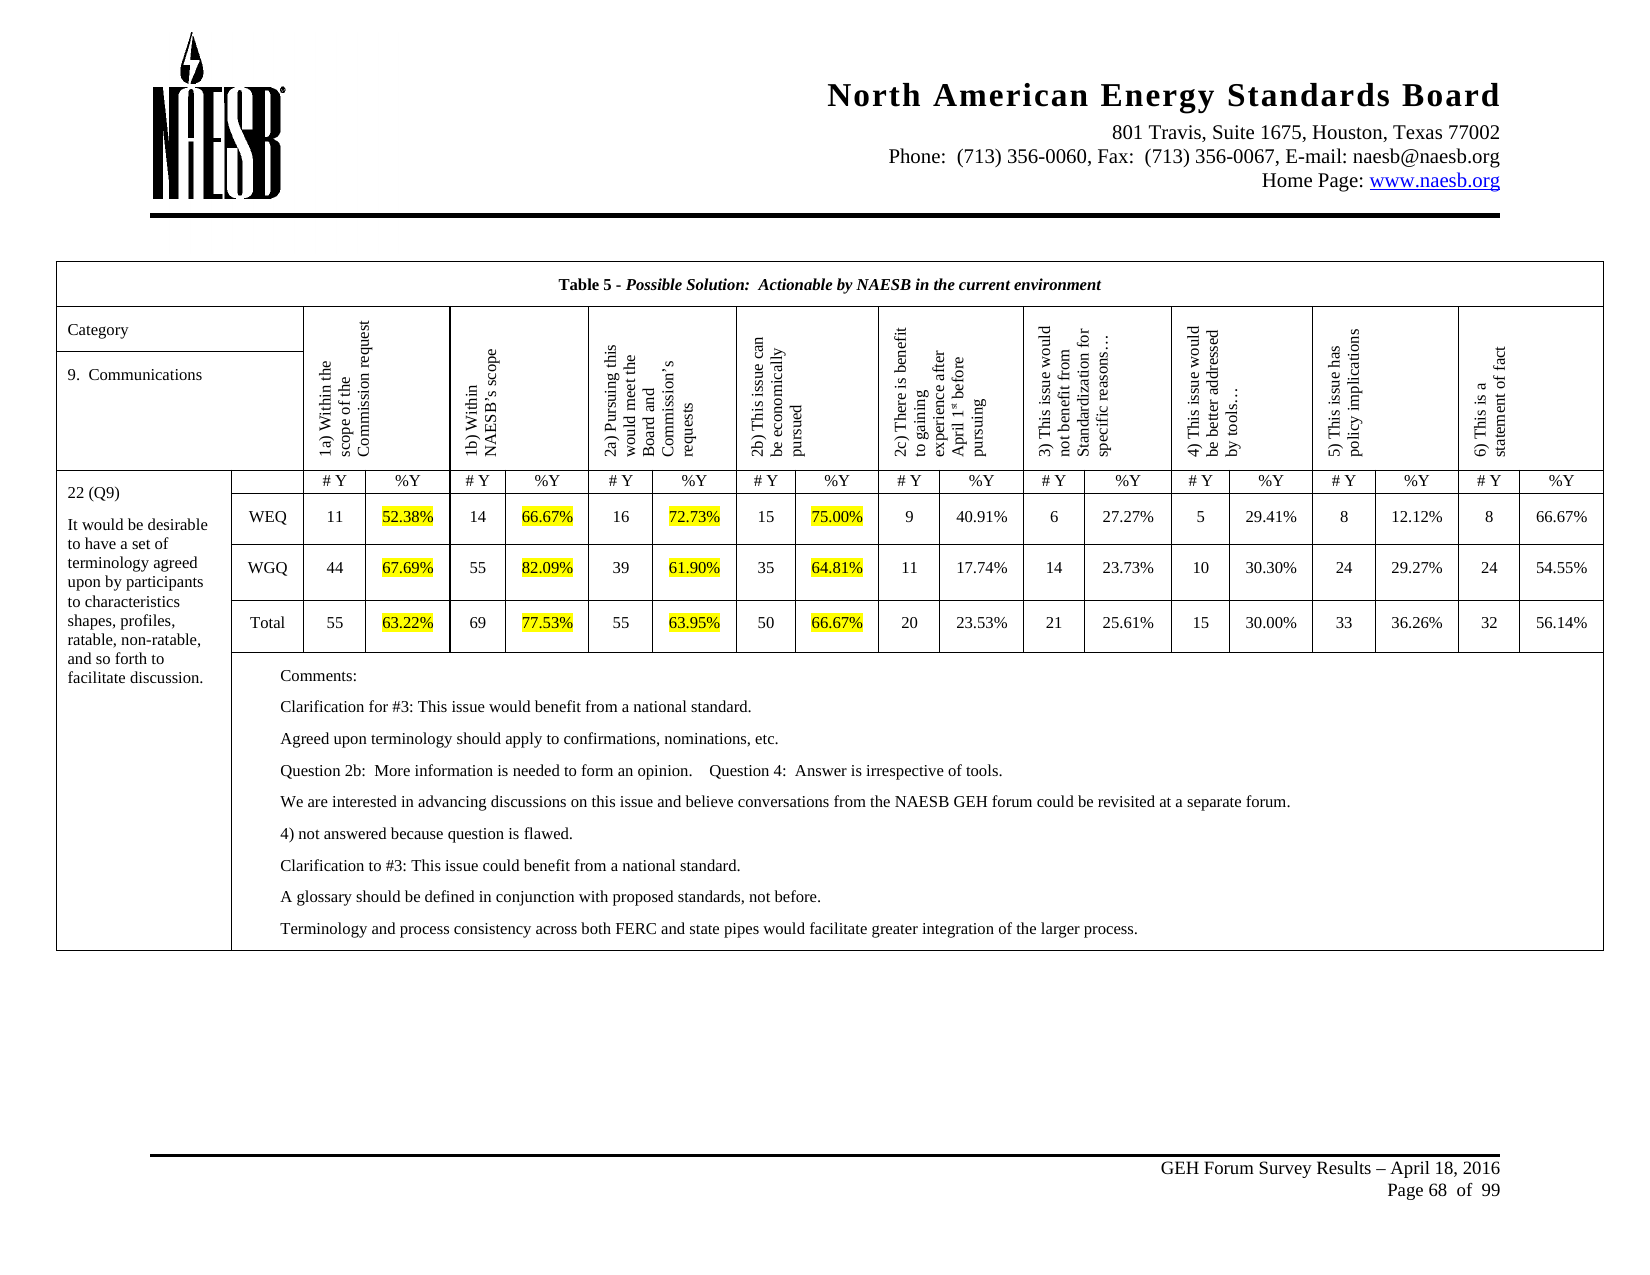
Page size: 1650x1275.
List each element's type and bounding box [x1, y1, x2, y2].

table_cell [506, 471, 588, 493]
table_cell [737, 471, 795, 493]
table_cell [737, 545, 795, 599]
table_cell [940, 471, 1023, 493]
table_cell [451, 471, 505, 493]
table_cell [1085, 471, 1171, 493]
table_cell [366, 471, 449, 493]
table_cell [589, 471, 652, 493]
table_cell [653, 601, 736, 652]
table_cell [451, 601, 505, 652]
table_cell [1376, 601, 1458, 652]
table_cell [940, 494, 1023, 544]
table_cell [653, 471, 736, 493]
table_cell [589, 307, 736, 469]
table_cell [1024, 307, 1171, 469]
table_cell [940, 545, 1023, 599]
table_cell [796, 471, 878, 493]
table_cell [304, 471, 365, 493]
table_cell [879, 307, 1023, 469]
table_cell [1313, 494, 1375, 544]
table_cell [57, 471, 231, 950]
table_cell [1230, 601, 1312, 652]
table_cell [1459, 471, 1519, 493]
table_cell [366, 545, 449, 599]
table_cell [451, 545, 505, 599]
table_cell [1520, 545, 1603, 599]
picture [149, 32, 399, 254]
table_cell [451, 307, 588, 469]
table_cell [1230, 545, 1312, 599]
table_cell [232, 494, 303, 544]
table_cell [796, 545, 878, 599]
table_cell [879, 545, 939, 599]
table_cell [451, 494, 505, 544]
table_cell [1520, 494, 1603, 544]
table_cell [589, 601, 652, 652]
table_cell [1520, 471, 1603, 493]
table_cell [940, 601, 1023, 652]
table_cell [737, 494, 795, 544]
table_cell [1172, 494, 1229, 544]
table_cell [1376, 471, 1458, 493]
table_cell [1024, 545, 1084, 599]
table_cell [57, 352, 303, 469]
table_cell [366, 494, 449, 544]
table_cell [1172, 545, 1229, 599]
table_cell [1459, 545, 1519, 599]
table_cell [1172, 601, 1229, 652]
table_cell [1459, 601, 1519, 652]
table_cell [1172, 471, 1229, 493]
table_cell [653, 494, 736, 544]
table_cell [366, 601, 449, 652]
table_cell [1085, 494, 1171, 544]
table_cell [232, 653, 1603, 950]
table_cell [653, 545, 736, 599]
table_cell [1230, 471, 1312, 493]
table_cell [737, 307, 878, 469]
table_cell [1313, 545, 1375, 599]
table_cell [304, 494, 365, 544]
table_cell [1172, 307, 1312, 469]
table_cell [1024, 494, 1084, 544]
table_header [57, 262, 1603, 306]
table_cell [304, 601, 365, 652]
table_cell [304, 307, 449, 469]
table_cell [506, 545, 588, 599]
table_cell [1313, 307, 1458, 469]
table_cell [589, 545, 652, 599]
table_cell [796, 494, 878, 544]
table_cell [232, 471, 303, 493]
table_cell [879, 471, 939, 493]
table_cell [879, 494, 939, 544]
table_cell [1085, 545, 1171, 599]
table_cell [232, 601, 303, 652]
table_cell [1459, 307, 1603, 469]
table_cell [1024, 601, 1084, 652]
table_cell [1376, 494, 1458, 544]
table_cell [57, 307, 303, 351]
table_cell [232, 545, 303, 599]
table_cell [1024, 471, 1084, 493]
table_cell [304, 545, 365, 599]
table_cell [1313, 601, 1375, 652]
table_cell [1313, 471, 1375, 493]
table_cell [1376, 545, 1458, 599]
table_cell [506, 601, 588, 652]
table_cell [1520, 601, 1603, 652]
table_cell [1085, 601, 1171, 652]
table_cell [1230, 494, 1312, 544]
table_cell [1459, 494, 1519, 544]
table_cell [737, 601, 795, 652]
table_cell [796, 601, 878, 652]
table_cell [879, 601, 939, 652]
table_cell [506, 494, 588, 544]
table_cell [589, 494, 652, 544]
